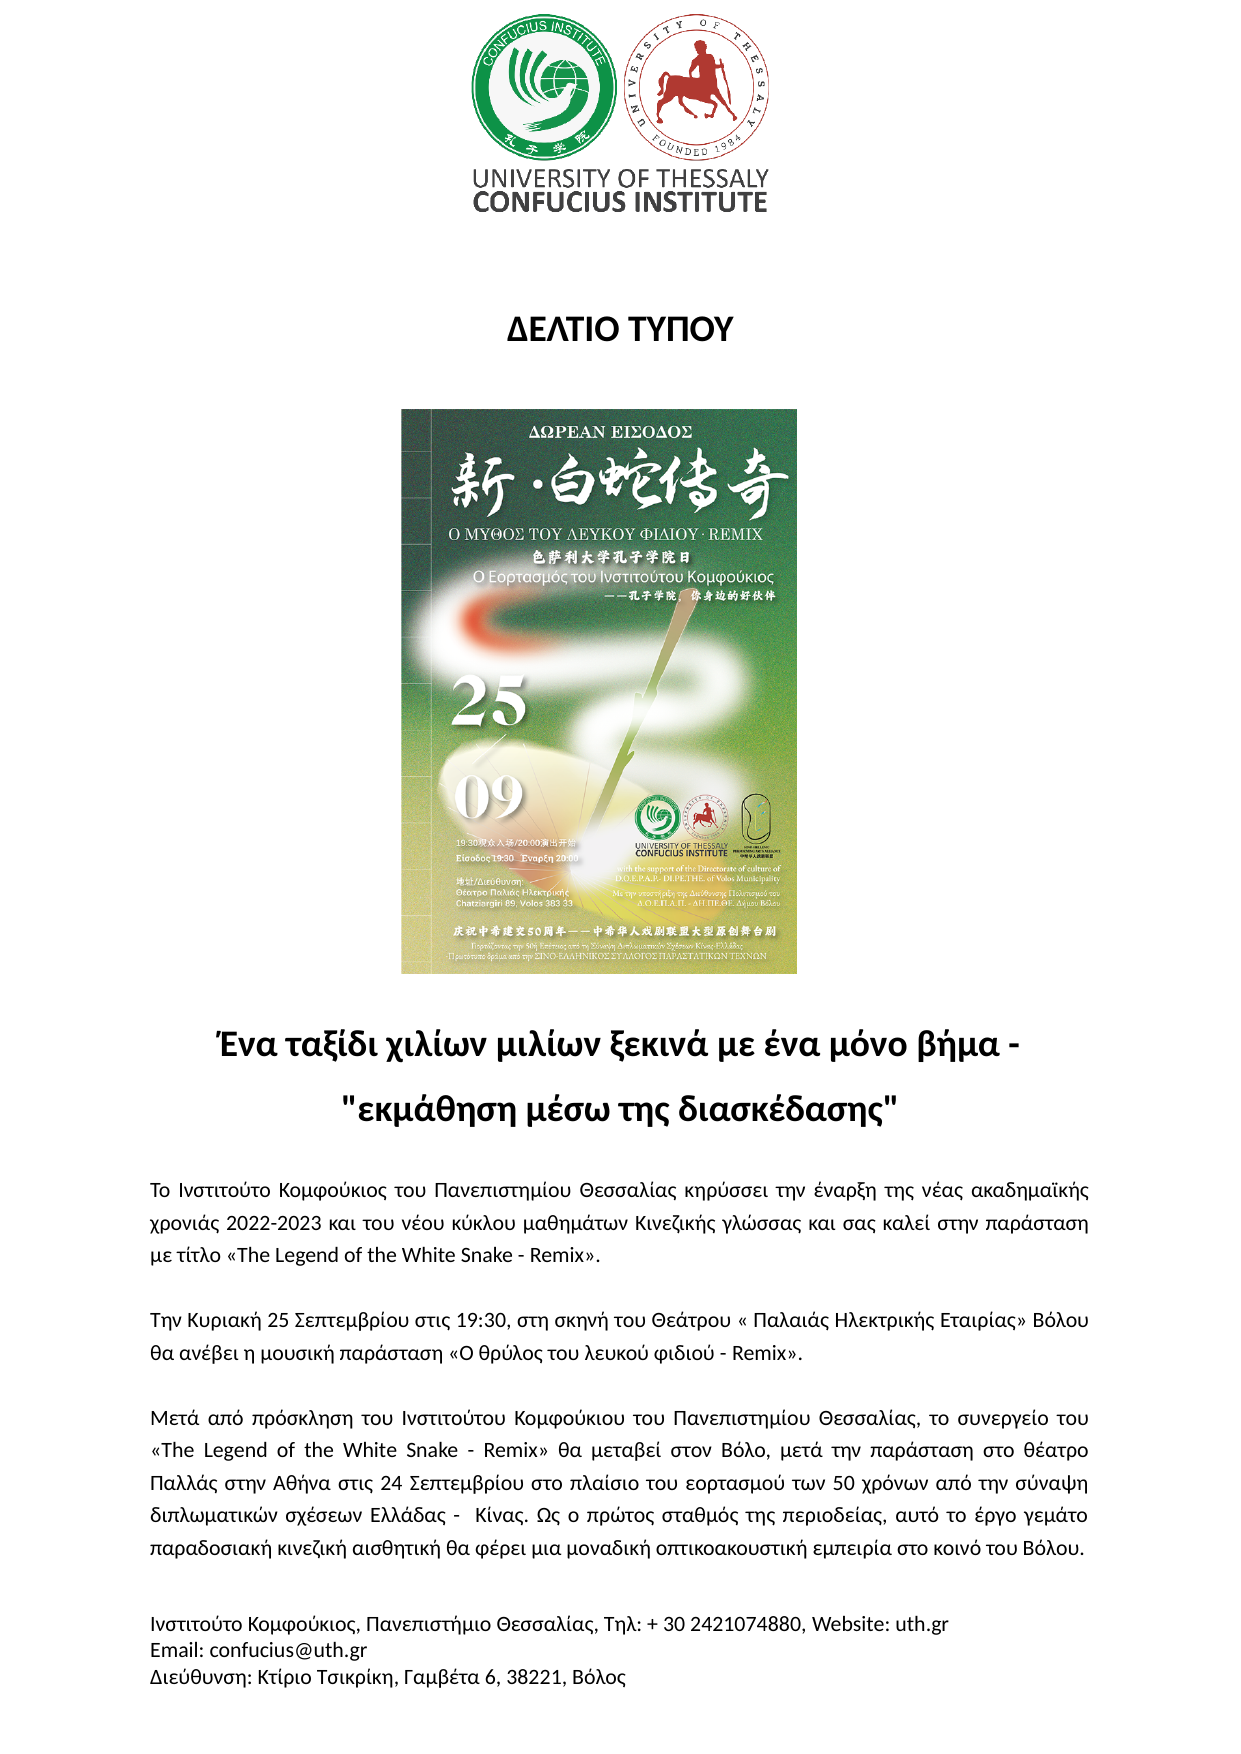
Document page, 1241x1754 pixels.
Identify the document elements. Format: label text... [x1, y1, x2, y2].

picture [471, 14, 769, 215]
picture [400, 409, 797, 972]
text Ένα ταξίδι χιλίων μιλίων ξεκινά με ένα μόνο βήμα - "εκμάθηση μέσω της διασκέδασης" [150, 1011, 1090, 1141]
text Το Ινστιτούτο Κομφούκιος του Πανεπιστημίου Θεσσαλίας κηρύσσει την έναρξη της νέας ακαδημαϊκής χρονιάς 2022-2023 και του νέου κύκλου μαθημάτων Κινεζικής γλώσσας και σας καλεί στην παράσταση με τίτλο «The Legend of the White Snake - Remix». [150, 1173, 1090, 1271]
text Την Κυριακή 25 Σεπτεμβρίου στις 19:30, στη σκηνή του Θεάτρου « Παλαιάς Ηλεκτρικής Εταιρίας» Βόλου θα ανέβει η μουσική παράσταση «Ο θρύλος του λευκού φιδιού - Remix». [150, 1303, 1090, 1368]
text ΔΕΛΤΙΟ ΤΥΠΟΥ [150, 296, 1090, 361]
text Μετά από πρόσκληση του Ινστιτούτου Κομφούκιου του Πανεπιστημίου Θεσσαλίας, το συνεργείο του «The Legend of the White Snake - Remix» θα μεταβεί στον Βόλο, μετά την παράσταση στο θέατρο Παλλάς στην Αθήνα στις 24 Σεπτεμβρίου στο πλαίσιο του εορτασμού των 50 χρόνων από την σύναψη διπλωματικών σχέσεων Ελλάδας - Κίνας. Ως ο πρώτος σταθμός της περιοδείας, αυτό το έργο γεμάτο παραδοσιακή κινεζική αισθητική θα φέρει μια μοναδική οπτικοακουστική εμπειρία στο κοινό του Βόλου. [150, 1401, 1090, 1563]
